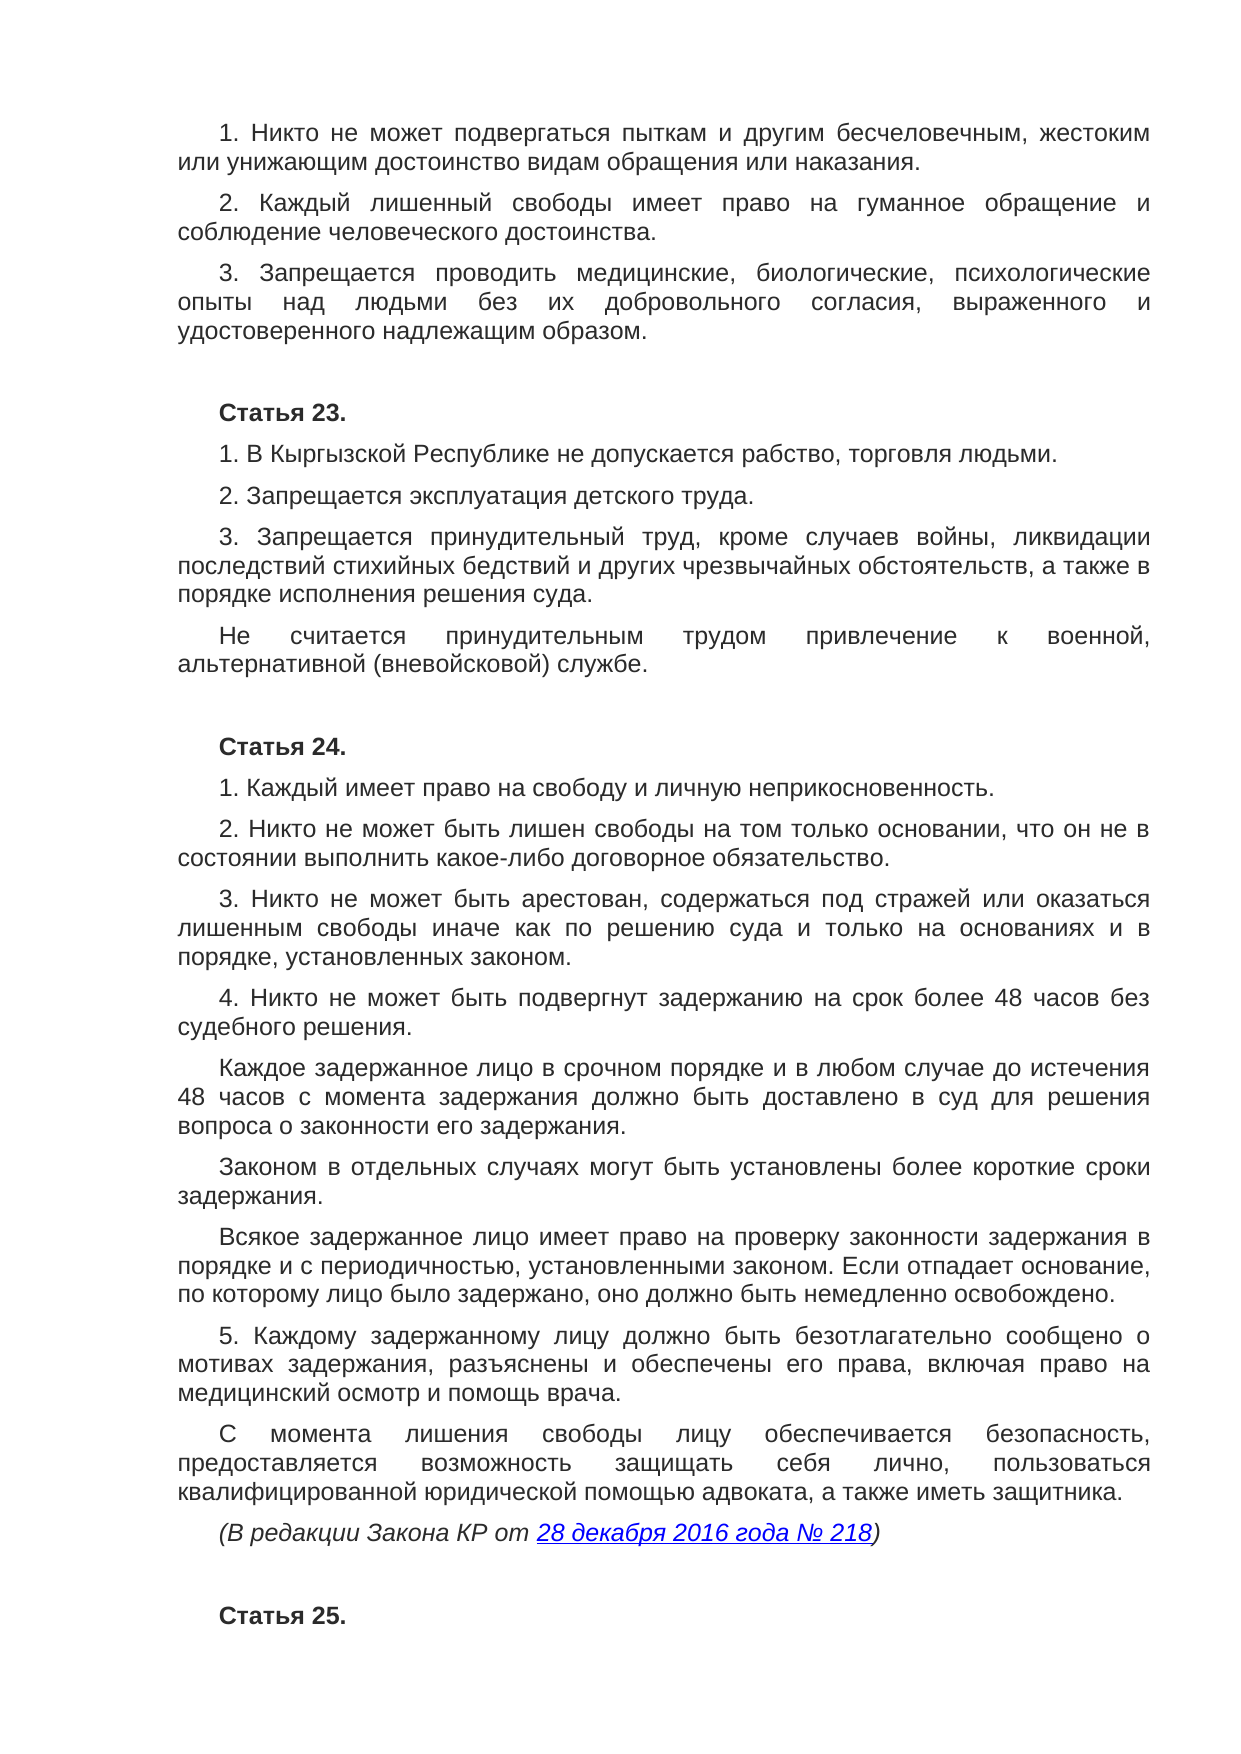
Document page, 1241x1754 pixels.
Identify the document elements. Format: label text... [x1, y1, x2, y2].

text 3. Никто не может быть арестован, содержаться под стражей или оказаться лишенным свободы иначе как по решению суда и только на основаниях и в порядке, установленных законом. [177, 884, 1152, 971]
text 1. Никто не может подвергаться пыткам и другим бесчеловечным, жестоким или унижающим достоинство видам обращения или наказания. [177, 118, 1152, 176]
text Статья 23. [177, 398, 1152, 427]
text 1. В Кыргызской Республике не допускается рабство, торговля людьми. [177, 439, 1152, 468]
text 3. Запрещается принудительный труд, кроме случаев войны, ликвидации последствий стихийных бедствий и других чрезвычайных обстоятельств, а также в порядке исполнения решения суда. [177, 522, 1152, 608]
text Каждое задержанное лицо в срочном порядке и в любом случае до истечения 48 часов с момента задержания должно быть доставлено в суд для решения вопроса о законности его задержания. [177, 1053, 1152, 1139]
text 1. Каждый имеет право на свободу и личную неприкосновенность. [177, 773, 1152, 802]
text Законом в отдельных случаях могут быть установлены более короткие сроки задержания. [177, 1152, 1152, 1209]
text 5. Каждому задержанному лицу должно быть безотлагательно сообщено о мотивах задержания, разъяснены и обеспечены его права, включая право на медицинский осмотр и помощь врача. [177, 1321, 1152, 1407]
text Статья 25. [177, 1601, 1152, 1629]
text 4. Никто не может быть подвергнут задержанию на срок более 48 часов без судебного решения. [177, 983, 1152, 1041]
text Статья 24. [177, 732, 1152, 761]
text (В редакции Закона КР от 28 декабря 2016 года № 218) [177, 1518, 1152, 1547]
text Не считается принудительным трудом привлечение к военной, альтернативной (вневойсковой) службе. [177, 621, 1152, 678]
text 2. Запрещается эксплуатация детского труда. [177, 481, 1152, 509]
text Всякое задержанное лицо имеет право на проверку законности задержания в порядке и с периодичностью, установленными законом. Если отпадает основание, по которому лицо было задержано, оно должно быть немедленно освобождено. [177, 1222, 1152, 1308]
text 3. Запрещается проводить медицинские, биологические, психологические опыты над людьми без их добровольного согласия, выраженного и удостоверенного надлежащим образом. [177, 258, 1152, 344]
text 2. Никто не может быть лишен свободы на том только основании, что он не в состоянии выполнить какое-либо договорное обязательство. [177, 814, 1152, 872]
text С момента лишения свободы лицу обеспечивается безопасность, предоставляется возможность защищать себя лично, пользоваться квалифицированной юридической помощью адвоката, а также иметь защитника. [177, 1419, 1152, 1506]
text 2. Каждый лишенный свободы имеет право на гуманное обращение и соблюдение человеческого достоинства. [177, 188, 1152, 246]
